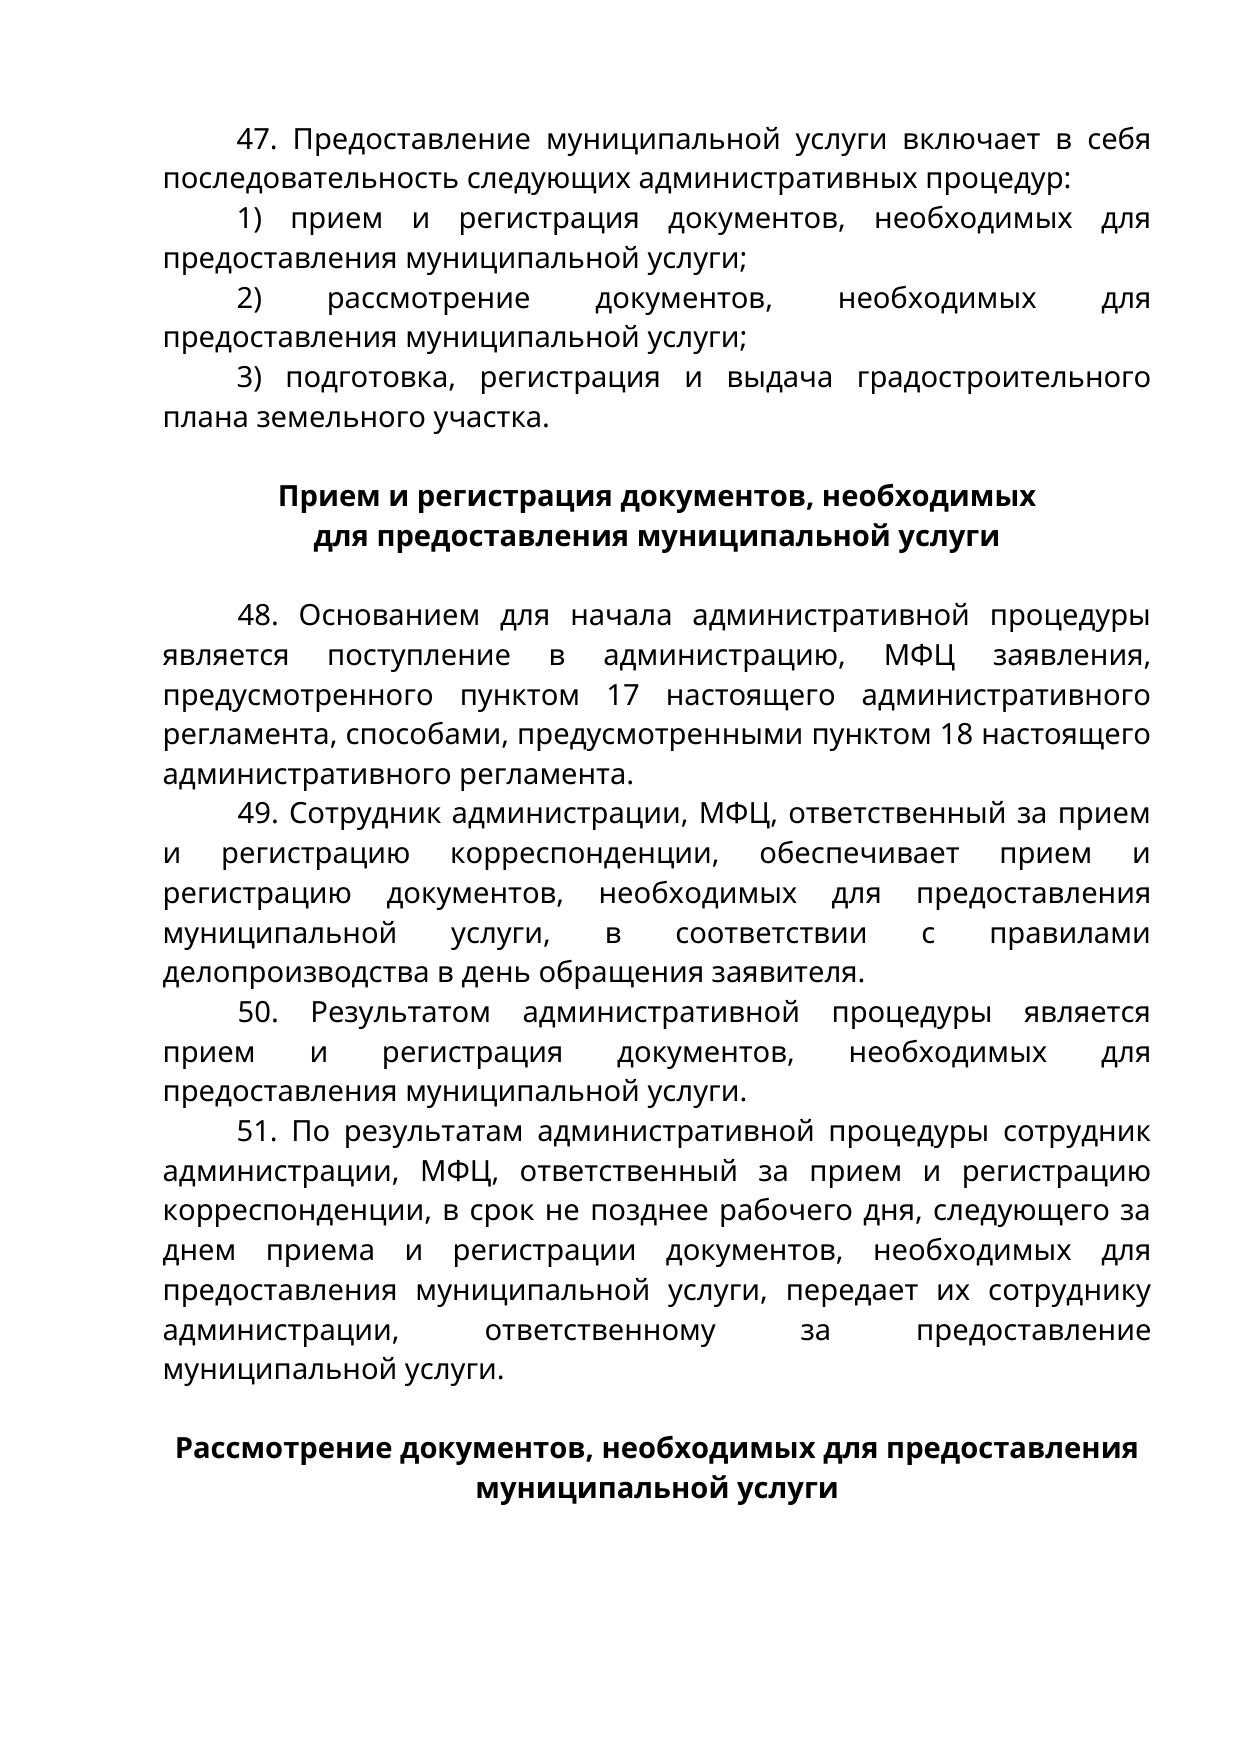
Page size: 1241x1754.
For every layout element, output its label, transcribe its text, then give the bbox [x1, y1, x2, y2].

text 50. Результатом административной процедуры является прием и регистрация документов, необходимых для предоставления муниципальной услуги. [162, 991, 1152, 1110]
text 47. Предоставление муниципальной услуги включает в себя последовательность следующих административных процедур: [162, 118, 1152, 197]
text 3) подготовка, регистрация и выдача градостроительного плана земельного участка. [162, 356, 1152, 436]
text Прием и регистрация документов, необходимых [162, 475, 1152, 515]
text 48. Основанием для начала административной процедуры является поступление в администрацию, МФЦ заявления, предусмотренного пунктом 17 настоящего административного регламента, способами, предусмотренными пунктом 18 настоящего административного регламента. [162, 594, 1152, 793]
text 1) прием и регистрация документов, необходимых для предоставления муниципальной услуги; [162, 197, 1152, 277]
text 49. Сотрудник администрации, МФЦ, ответственный за прием и регистрацию корреспонденции, обеспечивает прием и регистрацию документов, необходимых для предоставления муниципальной услуги, в соответствии с правилами делопроизводства в день обращения заявителя. [162, 793, 1152, 991]
text Рассмотрение документов, необходимых для предоставления муниципальной услуги [162, 1428, 1152, 1507]
text 51. По результатам административной процедуры сотрудник администрации, МФЦ, ответственный за прием и регистрацию корреспонденции, в срок не позднее рабочего дня, следующего за днем приема и регистрации документов, необходимых для предоставления муниципальной услуги, передает их сотруднику администрации, ответственному за предоставление муниципальной услуги. [162, 1110, 1152, 1388]
text 2) рассмотрение документов, необходимых для предоставления муниципальной услуги; [162, 277, 1152, 356]
text для предоставления муниципальной услуги [162, 515, 1152, 555]
